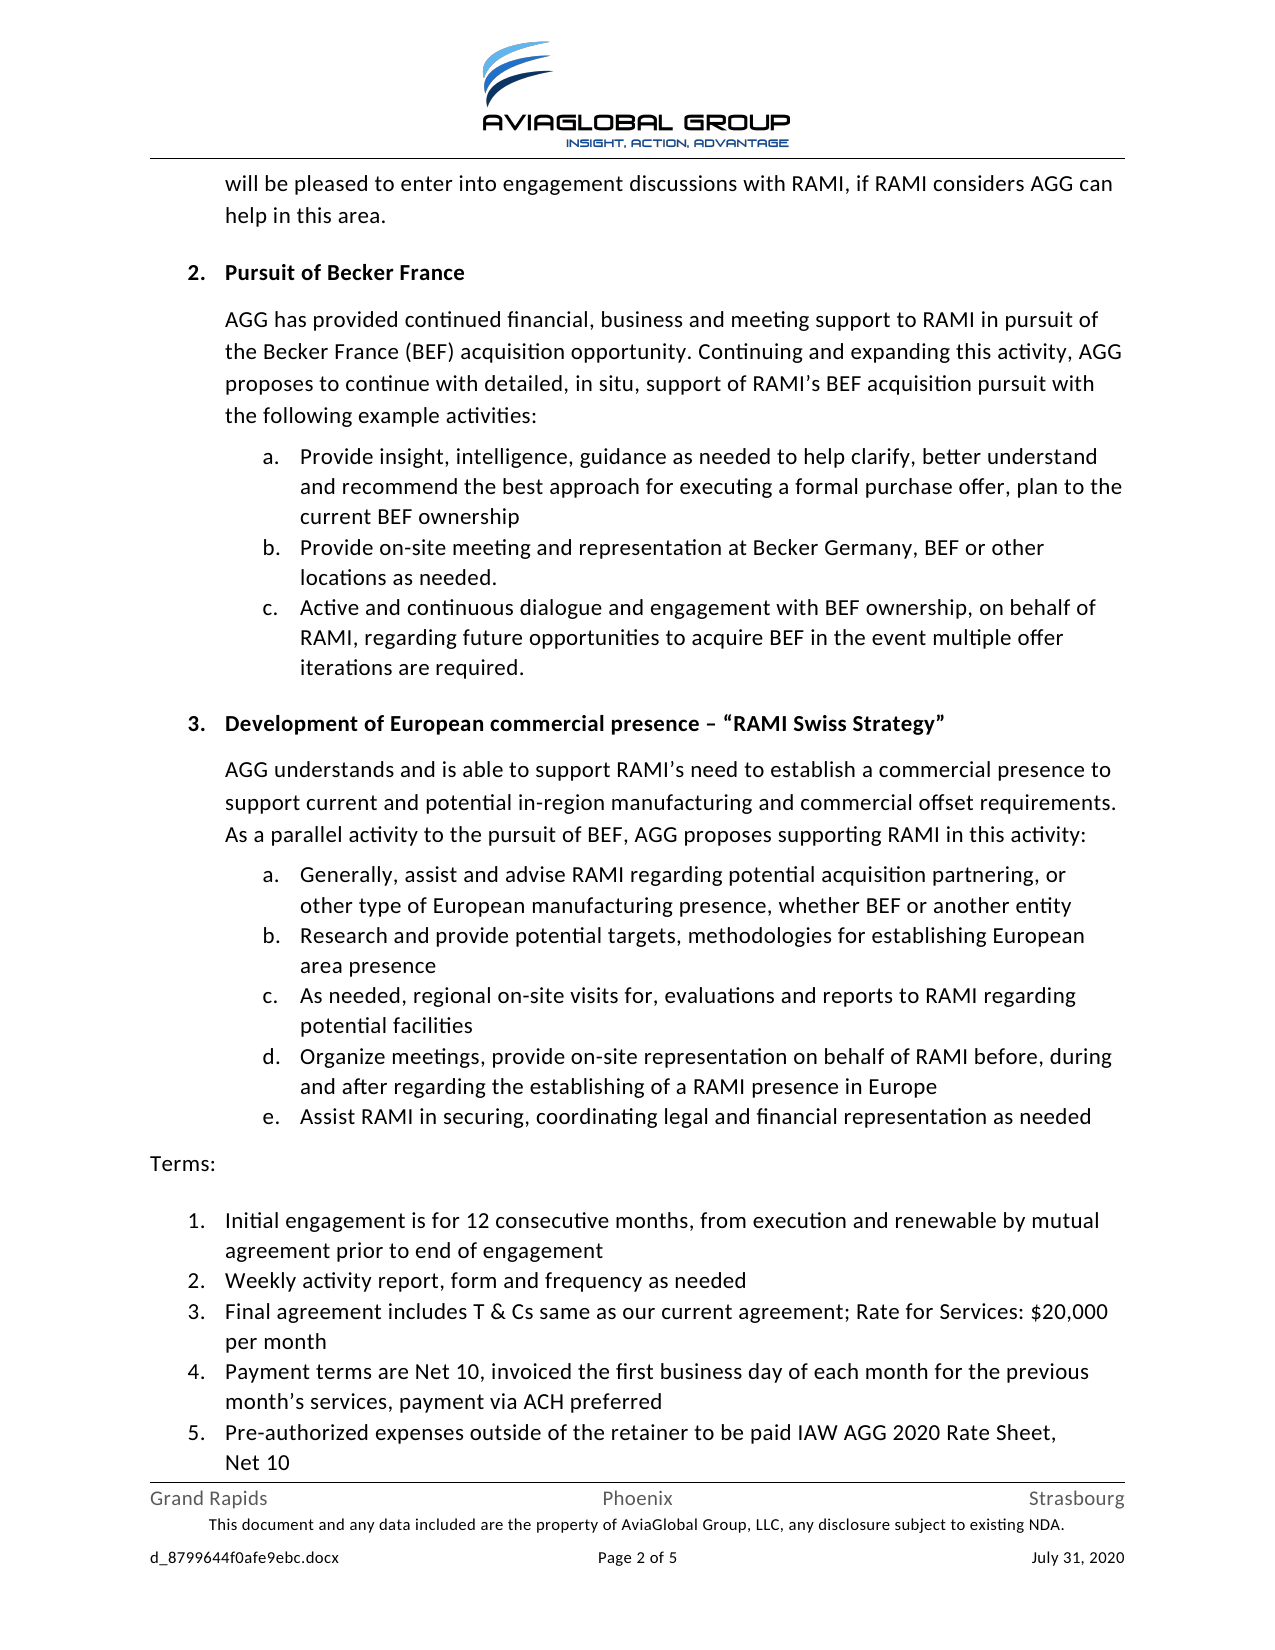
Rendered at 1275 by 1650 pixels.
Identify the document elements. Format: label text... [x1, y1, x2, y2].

list Active and continuous dialogue and engagement with BEF ownership, on behalf of RAMI, regarding future opportunities to acquire BEF in the event multiple offer iterations are required. [262, 593, 1125, 682]
list Initial engagement is for 12 consecutive months, from execution and renewable by mutual agreement prior to end of engagement [187, 1206, 1125, 1264]
text Terms: [150, 1149, 1125, 1177]
text AGG has provided continued financial, business and meeting support to RAMI in pursuit of the Becker France (BEF) acquisition opportunity. Continuing and expanding this activity, AGG proposes to continue with detailed, in situ, support of RAMI’s BEF acquisition pursuit with the following example activities: [225, 305, 1125, 429]
picture [467, 30, 808, 158]
list Organize meetings, provide on-site representation on behalf of RAMI before, during and after regarding the establishing of a RAMI presence in Europe [262, 1042, 1125, 1100]
list Pursuit of Becker France [187, 258, 1125, 286]
list Assist RAMI in securing, coordinating legal and financial representation as needed [262, 1102, 1125, 1130]
list Final agreement includes T & Cs same as our current agreement; Rate for Services: $20,000 per month [187, 1297, 1125, 1355]
list Payment terms are Net 10, invoiced the first business day of each month for the previous month’s services, payment via ACH preferred [187, 1357, 1125, 1416]
list Pre-authorized expenses outside of the retainer to be paid IAW AGG 2020 Rate Sheet, Net 10 [187, 1418, 1125, 1476]
list As needed, regional on-site visits for, evaluations and reports to RAMI regarding potential facilities [262, 981, 1125, 1039]
list Development of European commercial presence – “RAMI Swiss Strategy” [187, 709, 1125, 737]
list Provide on-site meeting and representation at Becker Germany, BEF or other locations as needed. [262, 533, 1125, 591]
list Generally, assist and advise RAMI regarding potential acquisition partnering, or other type of European manufacturing presence, whether BEF or another entity [262, 861, 1125, 919]
list Weekly activity report, form and frequency as needed [187, 1267, 1125, 1295]
list Research and provide potential targets, methodologies for establishing European area presence [262, 921, 1125, 979]
text AGG understands and is able to support RAMI’s need to establish a commercial presence to support current and potential in-region manufacturing and commercial offset requirements. As a parallel activity to the pursuit of BEF, AGG proposes supporting RAMI in this activity: [225, 756, 1125, 848]
list Provide insight, intelligence, guidance as needed to help clarify, better understand and recommend the best approach for executing a formal purchase offer, plan to the current BEF ownership [262, 442, 1125, 531]
